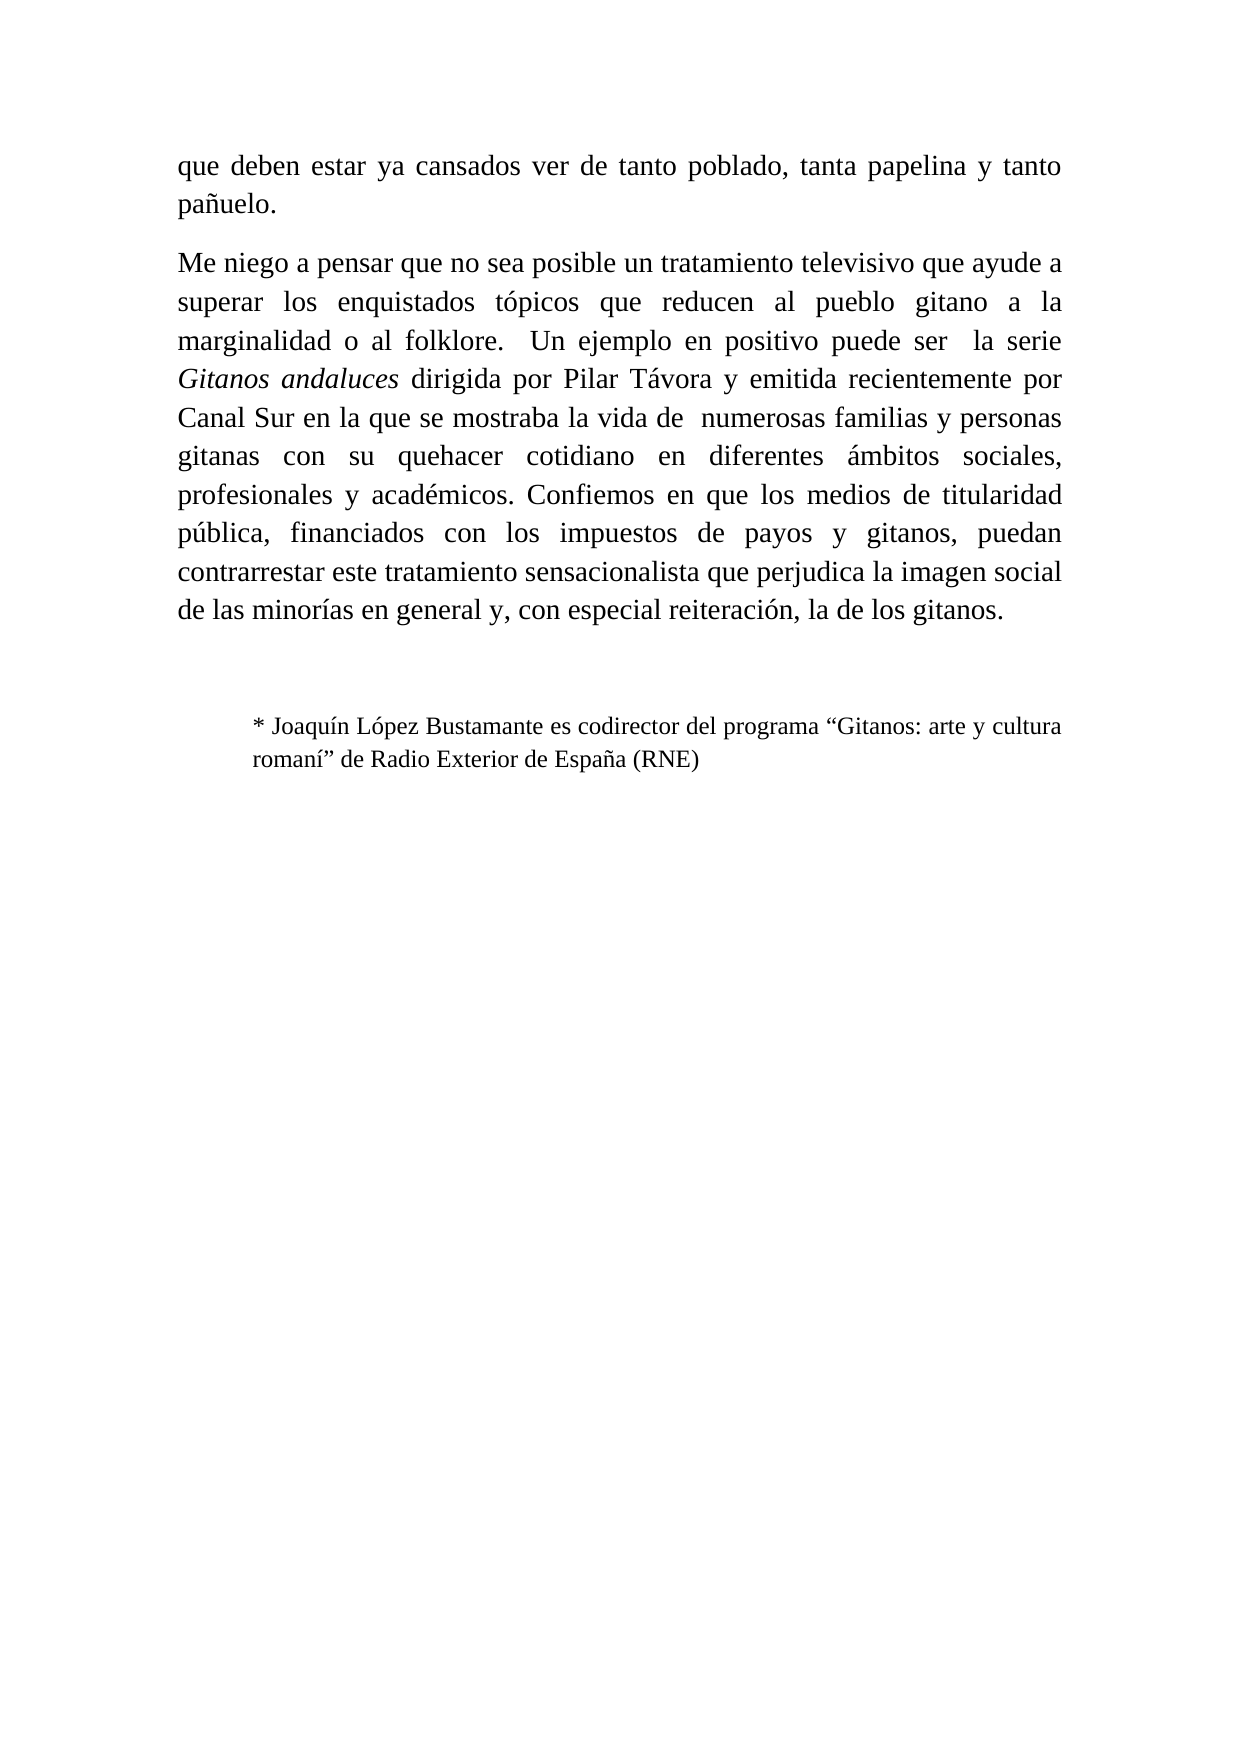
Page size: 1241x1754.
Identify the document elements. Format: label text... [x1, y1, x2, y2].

text Me niego a pensar que no sea posible un tratamiento televisivo que ayude a superar los enquistados tópicos que reducen al pueblo gitano a la marginalidad o al folklore. Un ejemplo en positivo puede ser la serie Gitanos andaluces dirigida por Pilar Távora y emitida recientemente por Canal Sur en la que se mostraba la vida de numerosas familias y personas gitanas con su quehacer cotidiano en diferentes ámbitos sociales, profesionales y académicos. Confiemos en que los medios de titularidad pública, financiados con los impuestos de payos y gitanos, puedan contrarrestar este tratamiento sensacionalista que perjudica la imagen social de las minorías en general y, con especial reiteración, la de los gitanos. [177, 246, 1063, 626]
list * Joaquín López Bustamante es codirector del programa “Gitanos: arte y cultura romaní” de Radio Exterior de España (RNE) [252, 711, 1063, 773]
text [177, 148, 1063, 220]
